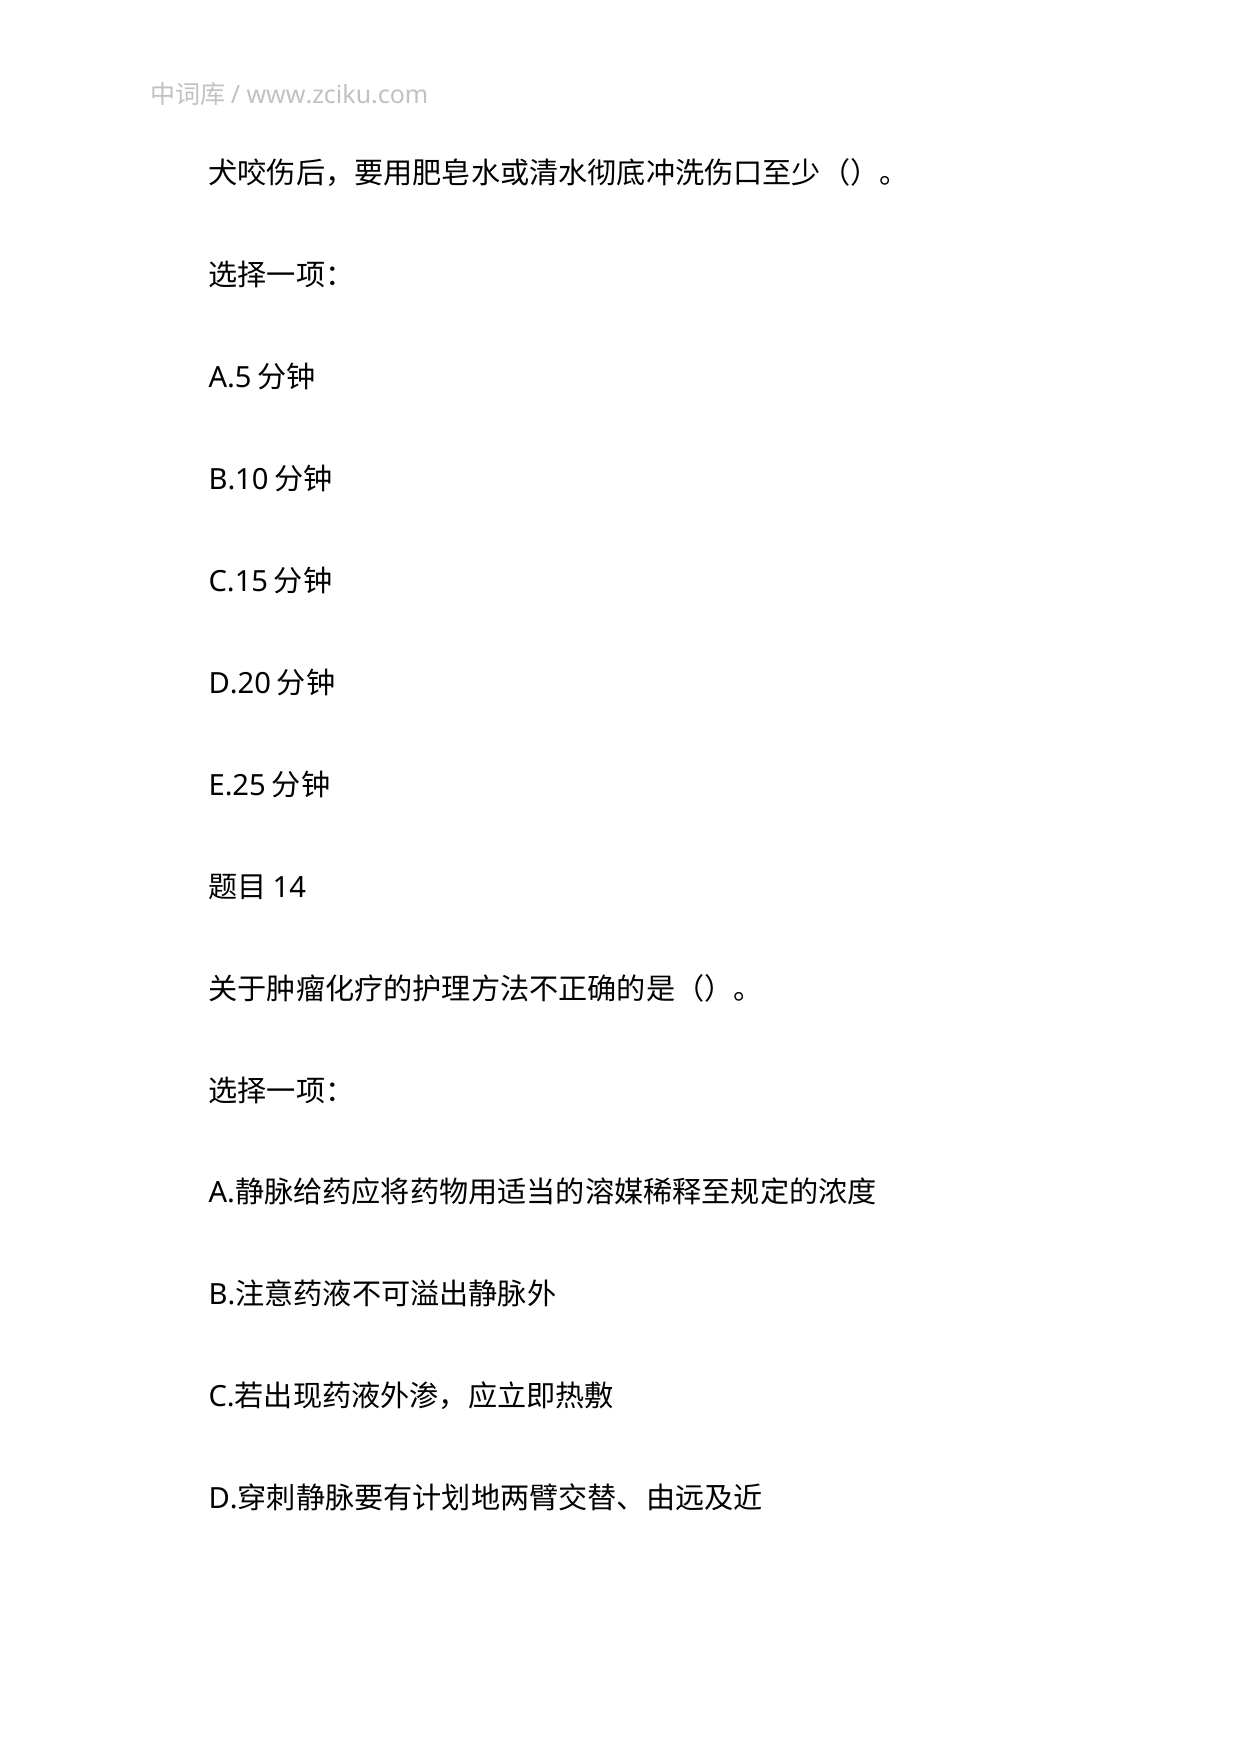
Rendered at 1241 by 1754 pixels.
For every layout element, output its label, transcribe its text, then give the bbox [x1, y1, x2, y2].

text 选择一项： [150, 252, 1090, 294]
text B.注意药液不可溢出静脉外 [150, 1271, 1090, 1313]
text A.5分钟 [150, 353, 1090, 396]
text D.20分钟 [150, 659, 1090, 702]
text 选择一项： [150, 1067, 1090, 1109]
text C.15分钟 [150, 557, 1090, 600]
text E.25分钟 [150, 761, 1090, 804]
text 题目14 [150, 863, 1090, 906]
text 犬咬伤后，要用肥皂水或清水彻底冲洗伤口至少（）。 [150, 150, 1090, 192]
text B.10分钟 [150, 456, 1090, 498]
text D.穿刺静脉要有计划地两臂交替、由远及近 [150, 1475, 1090, 1517]
text A.静脉给药应将药物用适当的溶媒稀释至规定的浓度 [150, 1169, 1090, 1211]
text C.若出现药液外渗，应立即热敷 [150, 1373, 1090, 1415]
text 关于肿瘤化疗的护理方法不正确的是（）。 [150, 965, 1090, 1008]
